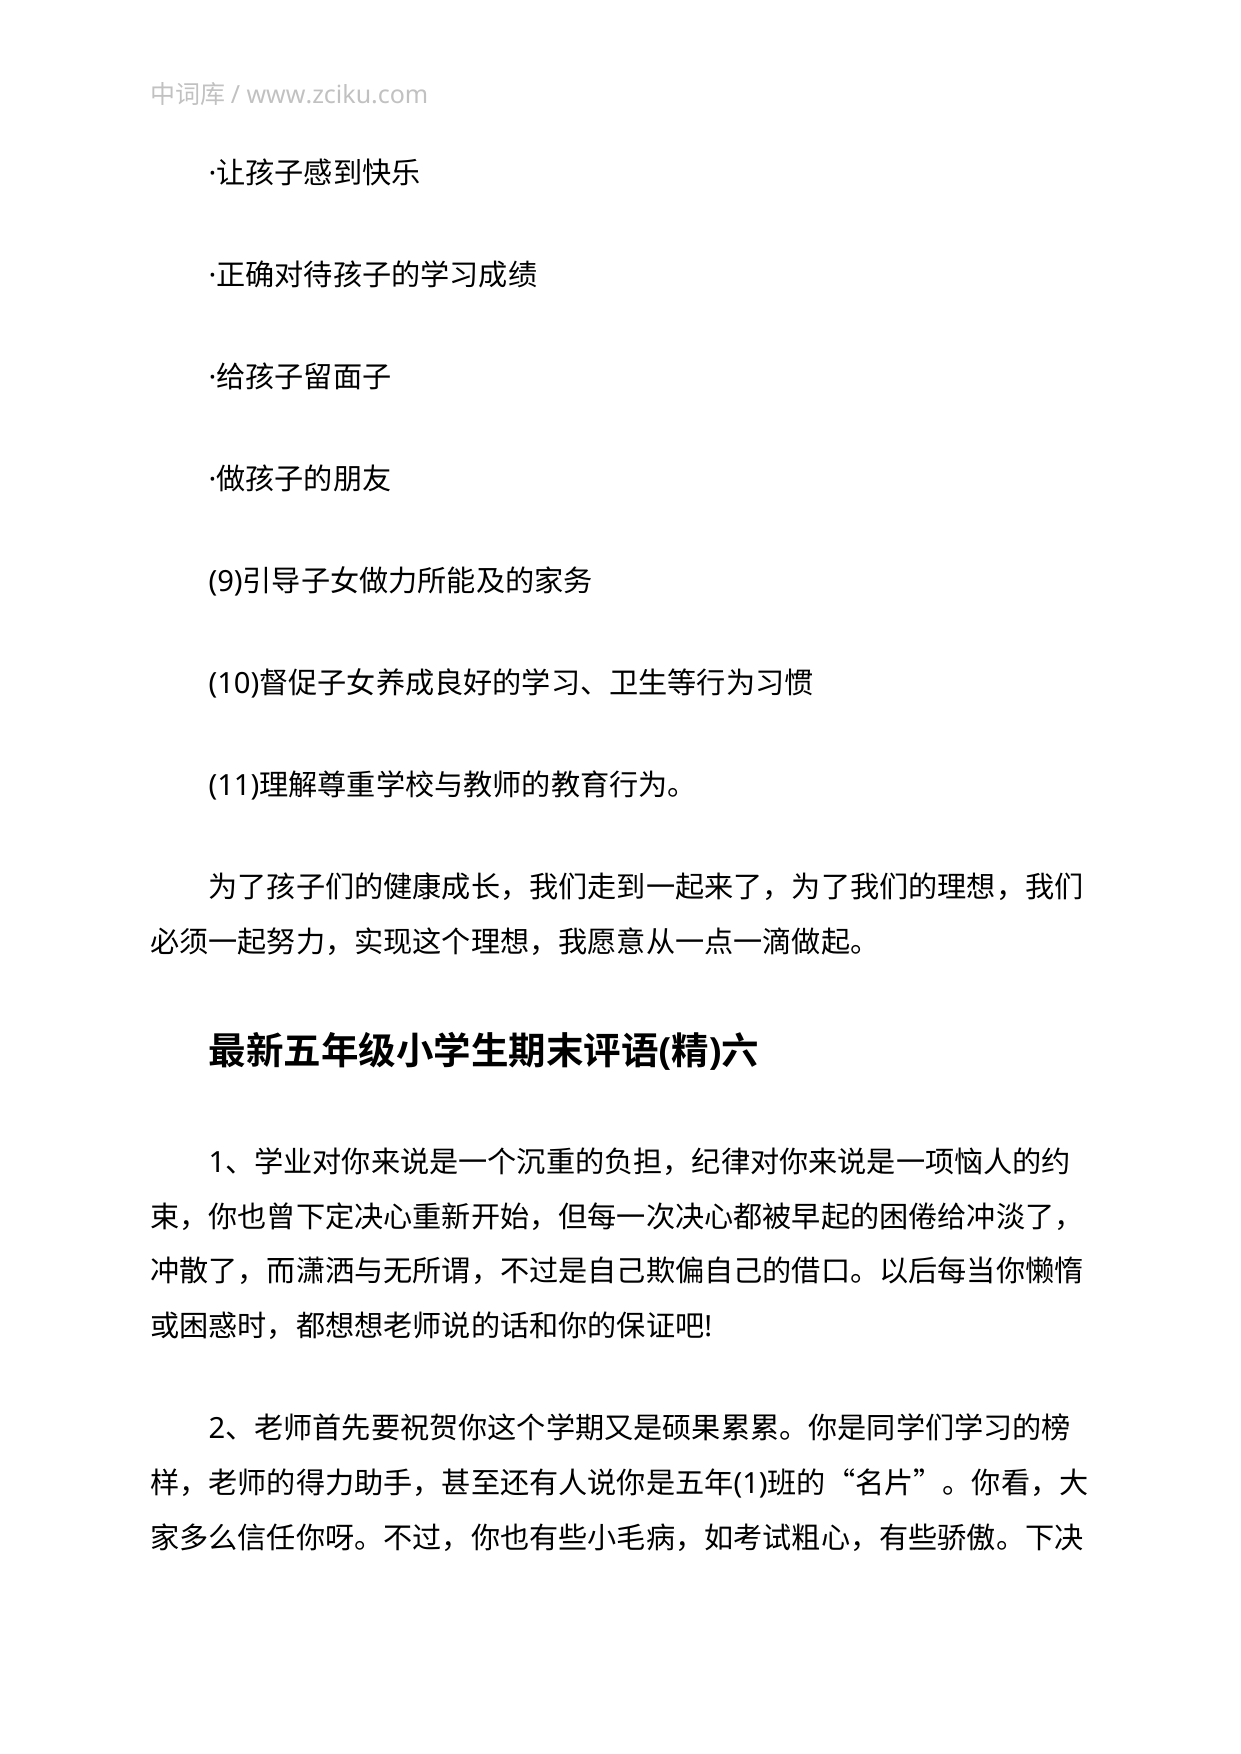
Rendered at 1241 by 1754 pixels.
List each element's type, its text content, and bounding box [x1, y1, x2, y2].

text ·给孩子留面子 [150, 354, 1090, 396]
text 为了孩子们的健康成长，我们走到一起来了，为了我们的理想，我们必须一起努力，实现这个理想，我愿意从一点一滴做起。 [150, 864, 1090, 961]
text 1、学业对你来说是一个沉重的负担，纪律对你来说是一项恼人的约束，你也曾下定决心重新开始，但每一次决心都被早起的困倦给冲淡了，冲散了，而潇洒与无所谓，不过是自己欺偏自己的借口。以后每当你懒惰或困惑时，都想想老师说的话和你的保证吧! [150, 1138, 1090, 1345]
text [150, 1405, 1090, 1557]
text (10)督促子女养成良好的学习、卫生等行为习惯 [150, 660, 1090, 702]
text (11)理解尊重学校与教师的教育行为。 [150, 762, 1090, 804]
text ·做孩子的朋友 [150, 456, 1090, 498]
text ·正确对待孩子的学习成绩 [150, 252, 1090, 294]
text ·让孩子感到快乐 [150, 150, 1090, 192]
text 最新五年级小学生期末评语(精)六 [150, 1021, 1090, 1075]
text (9)引导子女做力所能及的家务 [150, 558, 1090, 600]
